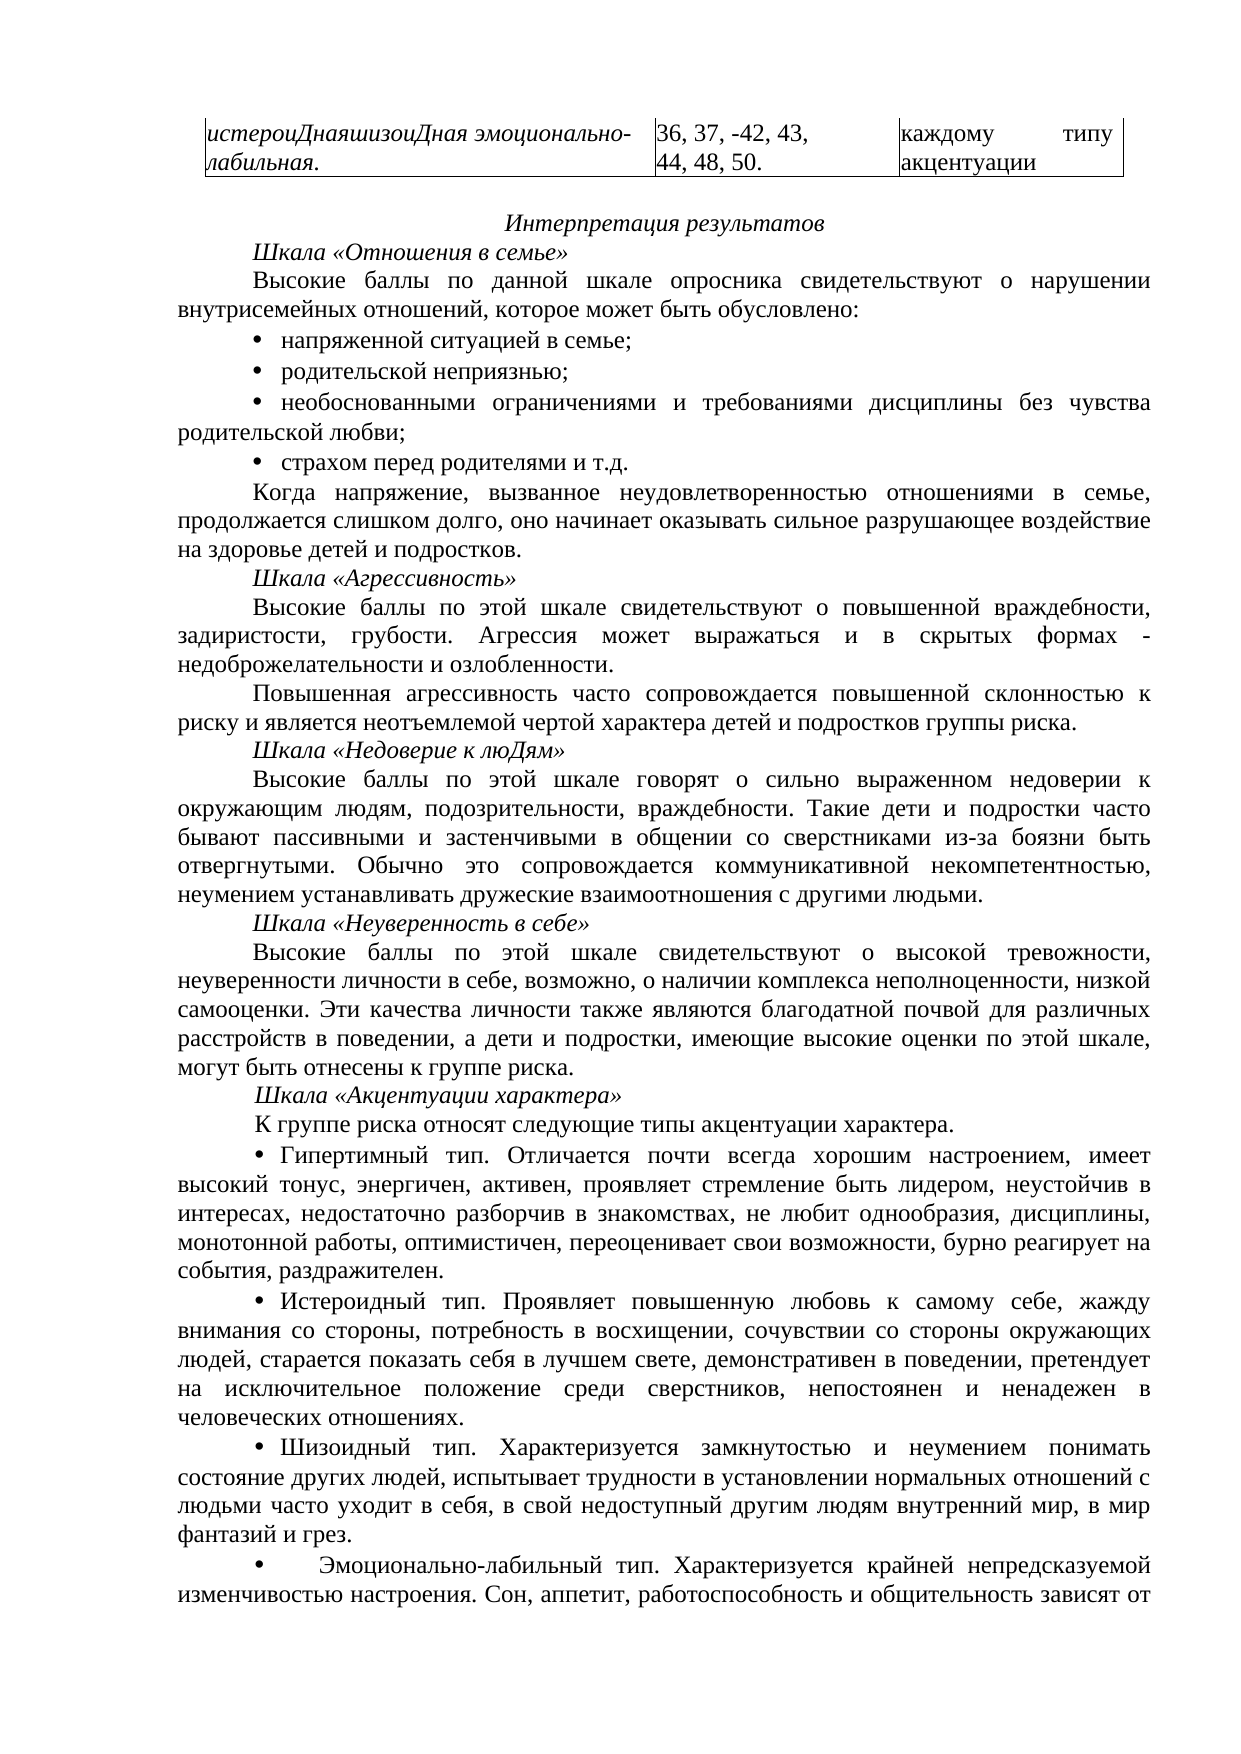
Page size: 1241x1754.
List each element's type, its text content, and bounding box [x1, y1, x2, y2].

table_cell лабильная. [206, 147, 655, 176]
list Истероидный тип. Проявляет повышенную любовь к самому себе, жажду внимания со стороны, потребность в восхищении, сочувствии со стороны окружающих людей, старается показать себя в лучшем свете, демонстративен в поведении, претендует на исключительное положение среди сверстников, непостоянен и ненадежен в человеческих отношениях. [177, 1284, 1152, 1430]
table_cell истероиДнаяшизоиДная эмоционально- [206, 118, 655, 147]
table_cell каждому типу [900, 118, 1123, 147]
text Повышенная агрессивность часто сопровождается повышенной склонностью к риску и является неотъемлемой чертой характера детей и подростков группы риска. [177, 678, 1152, 735]
text Шкала «Неуверенность в себе» [177, 908, 1152, 937]
list Гипертимный тип. Отличается почти всегда хорошим настроением, имеет высокий тонус, энергичен, активен, проявляет стремление быть лидером, неустойчив в интересах, недостаточно разборчив в знакомствах, не любит однообразия, дисциплины, монотонной работы, оптимистичен, переоценивает свои возможности, бурно реагирует на события, раздражителен. [177, 1138, 1152, 1284]
list напряженной ситуацией в семье; [177, 323, 1152, 354]
text Высокие баллы по этой шкале свидетельствуют о высокой тревожности, неуверенности личности в себе, возможно, о наличии комплекса неполноценности, низкой самооценки. Эти качества личности также являются благодатной почвой для различных расстройств в поведении, а дети и подростки, имеющие высокие оценки по этой шкале, могут быть отнесены к группе риска. [177, 937, 1152, 1080]
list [177, 1548, 1152, 1608]
text Высокие баллы по этой шкале говорят о сильно выраженном недоверии к окружающим людям, подозрительности, враждебности. Такие дети и подростки часто бывают пассивными и застенчивыми в общении со сверстниками из-за боязни быть отвергнутыми. Обычно это сопровождается коммуникативной некомпетентностью, неумением устанавливать дружеские взаимоотношения с другими людьми. [177, 764, 1152, 908]
text Высокие баллы по данной шкале опросника свидетельствуют о нарушении внутрисемейных отношений, которое может быть обусловлено: [177, 265, 1152, 323]
list страхом перед родителями и т.д. [177, 445, 1152, 477]
text Высокие баллы по этой шкале свидетельствуют о повышенной враждебности, задиристости, грубости. Агрессия может выражаться и в скрытых формах - недоброжелательности и озлобленности. [177, 592, 1152, 678]
list Шизоидный тип. Характеризуется замкнутостью и неумением понимать состояние других людей, испытывает трудности в установлении нормальных отношений с людьми часто уходит в себя, в свой недоступный другим людям внутренний мир, в мир фантазий и грез. [177, 1430, 1152, 1548]
table_cell 36, 37, -42, 43, [656, 118, 899, 147]
list родительской неприязнью; [177, 354, 1152, 385]
text Когда напряжение, вызванное неудовлетворенностью отношениями в семье, продолжается слишком долго, оно начинает оказывать сильное разрушающее воздействие на здоровье детей и подростков. [177, 477, 1152, 563]
table_cell акцентуации [900, 147, 1123, 176]
text Интерпретация результатов [177, 208, 1152, 237]
text Шкала «Агрессивность» [177, 563, 1152, 592]
text К группе риска относят следующие типы акцентуации характера. [177, 1109, 1152, 1138]
text Шкала «Акцентуации характера» [177, 1080, 1152, 1109]
text Шкала «Отношения в семье» [177, 237, 1152, 265]
table_cell 44, 48, 50. [656, 147, 899, 176]
text Шкала «Недоверие к люДям» [177, 735, 1152, 764]
list необоснованными ограничениями и требованиями дисциплины без чувства родительской любви; [177, 385, 1152, 445]
